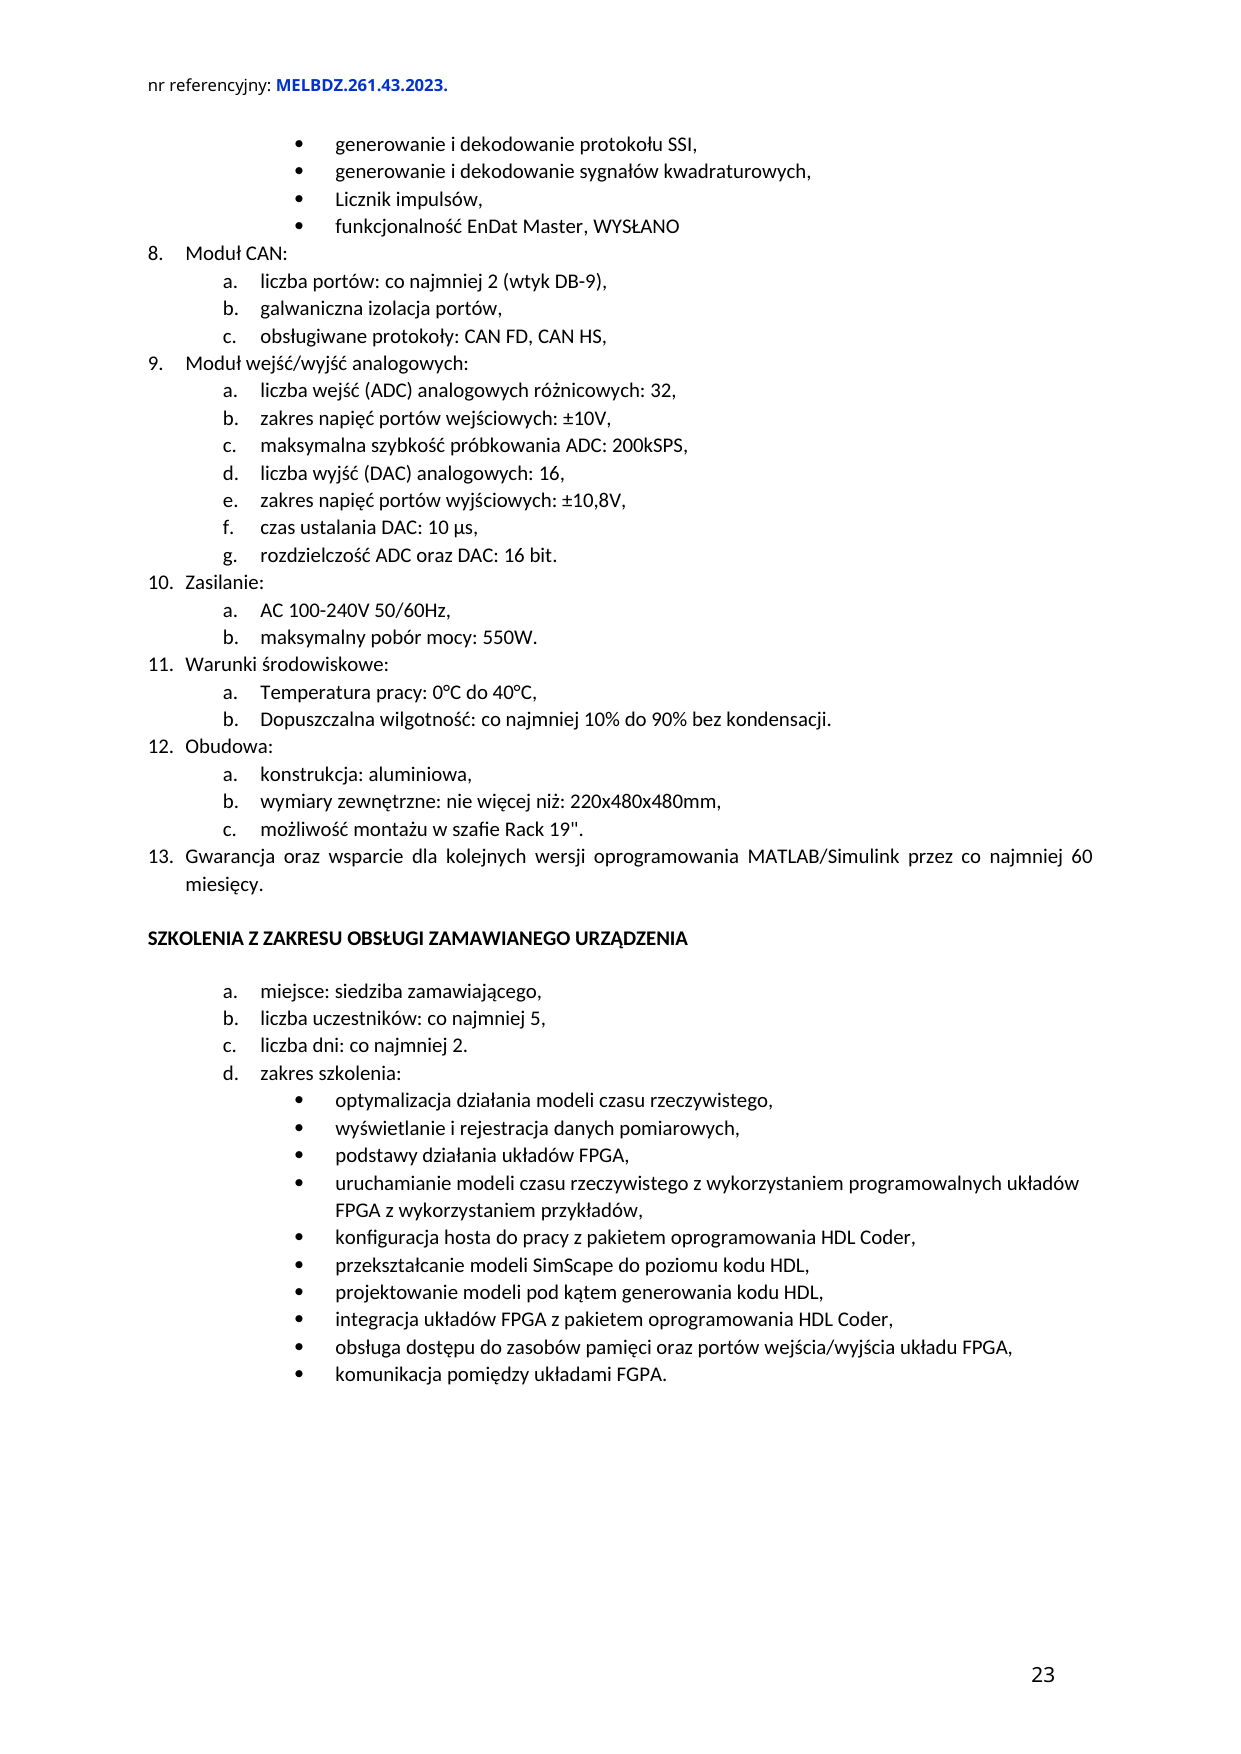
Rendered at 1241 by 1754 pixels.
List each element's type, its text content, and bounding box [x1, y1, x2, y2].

list liczba wyjść (DAC) analogowych: 16, [223, 460, 1092, 485]
list Warunki środowiskowe: [148, 652, 1092, 677]
list zakres napięć portów wejściowych: ±10V, [223, 405, 1092, 430]
list podstawy działania układów FPGA, [295, 1142, 1092, 1168]
list wyświetlanie i rejestracja danych pomiarowych, [295, 1115, 1092, 1140]
list komunikacja pomiędzy układami FGPA. [295, 1361, 1092, 1387]
list Zasilanie: [148, 569, 1092, 595]
list generowanie i dekodowanie protokołu SSI, [295, 131, 1092, 156]
list przekształcanie modeli SimScape do poziomu kodu HDL, [295, 1252, 1092, 1277]
list liczba dni: co najmniej 2. [223, 1033, 1092, 1058]
list obsługiwane protokoły: CAN FD, CAN HS, [223, 323, 1092, 348]
list zakres szkolenia: [223, 1060, 1092, 1086]
list wymiary zewnętrzne: nie więcej niż: 220x480x480mm, [223, 788, 1092, 814]
list funkcjonalność EnDat Master, WYSŁANO [295, 213, 1092, 239]
list Temperatura pracy: 0°C do 40°C, [223, 679, 1092, 704]
list Gwarancja oraz wsparcie dla kolejnych wersji oprogramowania MATLAB/Simulink przez co najmniej 60 miesięcy. [148, 843, 1092, 896]
list rozdzielczość ADC oraz DAC: 16 bit. [223, 542, 1092, 567]
list uruchamianie modeli czasu rzeczywistego z wykorzystaniem programowalnych układów FPGA z wykorzystaniem przykładów, [295, 1170, 1092, 1222]
list konstrukcja: aluminiowa, [223, 761, 1092, 787]
list czas ustalania DAC: 10 µs, [223, 514, 1092, 540]
list liczba portów: co najmniej 2 (wtyk DB-9), [223, 268, 1092, 293]
list miejsce: siedziba zamawiającego, [223, 978, 1092, 1003]
list projektowanie modeli pod kątem generowania kodu HDL, [295, 1279, 1092, 1305]
list liczba wejść (ADC) analogowych różnicowych: 32, [223, 378, 1092, 403]
list AC 100-240V 50/60Hz, [223, 597, 1092, 622]
list możliwość montażu w szafie Rack 19". [223, 816, 1092, 841]
list integracja układów FPGA z pakietem oprogramowania HDL Coder, [295, 1307, 1092, 1332]
list zakres napięć portów wyjściowych: ±10,8V, [223, 487, 1092, 513]
list obsługa dostępu do zasobów pamięci oraz portów wejścia/wyjścia układu FPGA, [295, 1334, 1092, 1359]
list generowanie i dekodowanie sygnałów kwadraturowych, [295, 158, 1092, 184]
list Moduł CAN: [148, 241, 1092, 266]
list maksymalny pobór mocy: 550W. [223, 624, 1092, 649]
list liczba uczestników: co najmniej 5, [223, 1005, 1092, 1031]
list Moduł wejść/wyjść analogowych: [148, 350, 1092, 376]
text SZKOLENIA Z ZAKRESU OBSŁUGI ZAMAWIANEGO URZĄDZENIA [148, 926, 1092, 951]
list maksymalna szybkość próbkowania ADC: 200kSPS, [223, 432, 1092, 458]
list konfiguracja hosta do pracy z pakietem oprogramowania HDL Coder, [295, 1224, 1092, 1250]
list optymalizacja działania modeli czasu rzeczywistego, [295, 1087, 1092, 1113]
list Dopuszczalna wilgotność: co najmniej 10% do 90% bez kondensacji. [223, 706, 1092, 732]
list galwaniczna izolacja portów, [223, 295, 1092, 321]
list Licznik impulsów, [295, 186, 1092, 211]
list Obudowa: [148, 734, 1092, 759]
